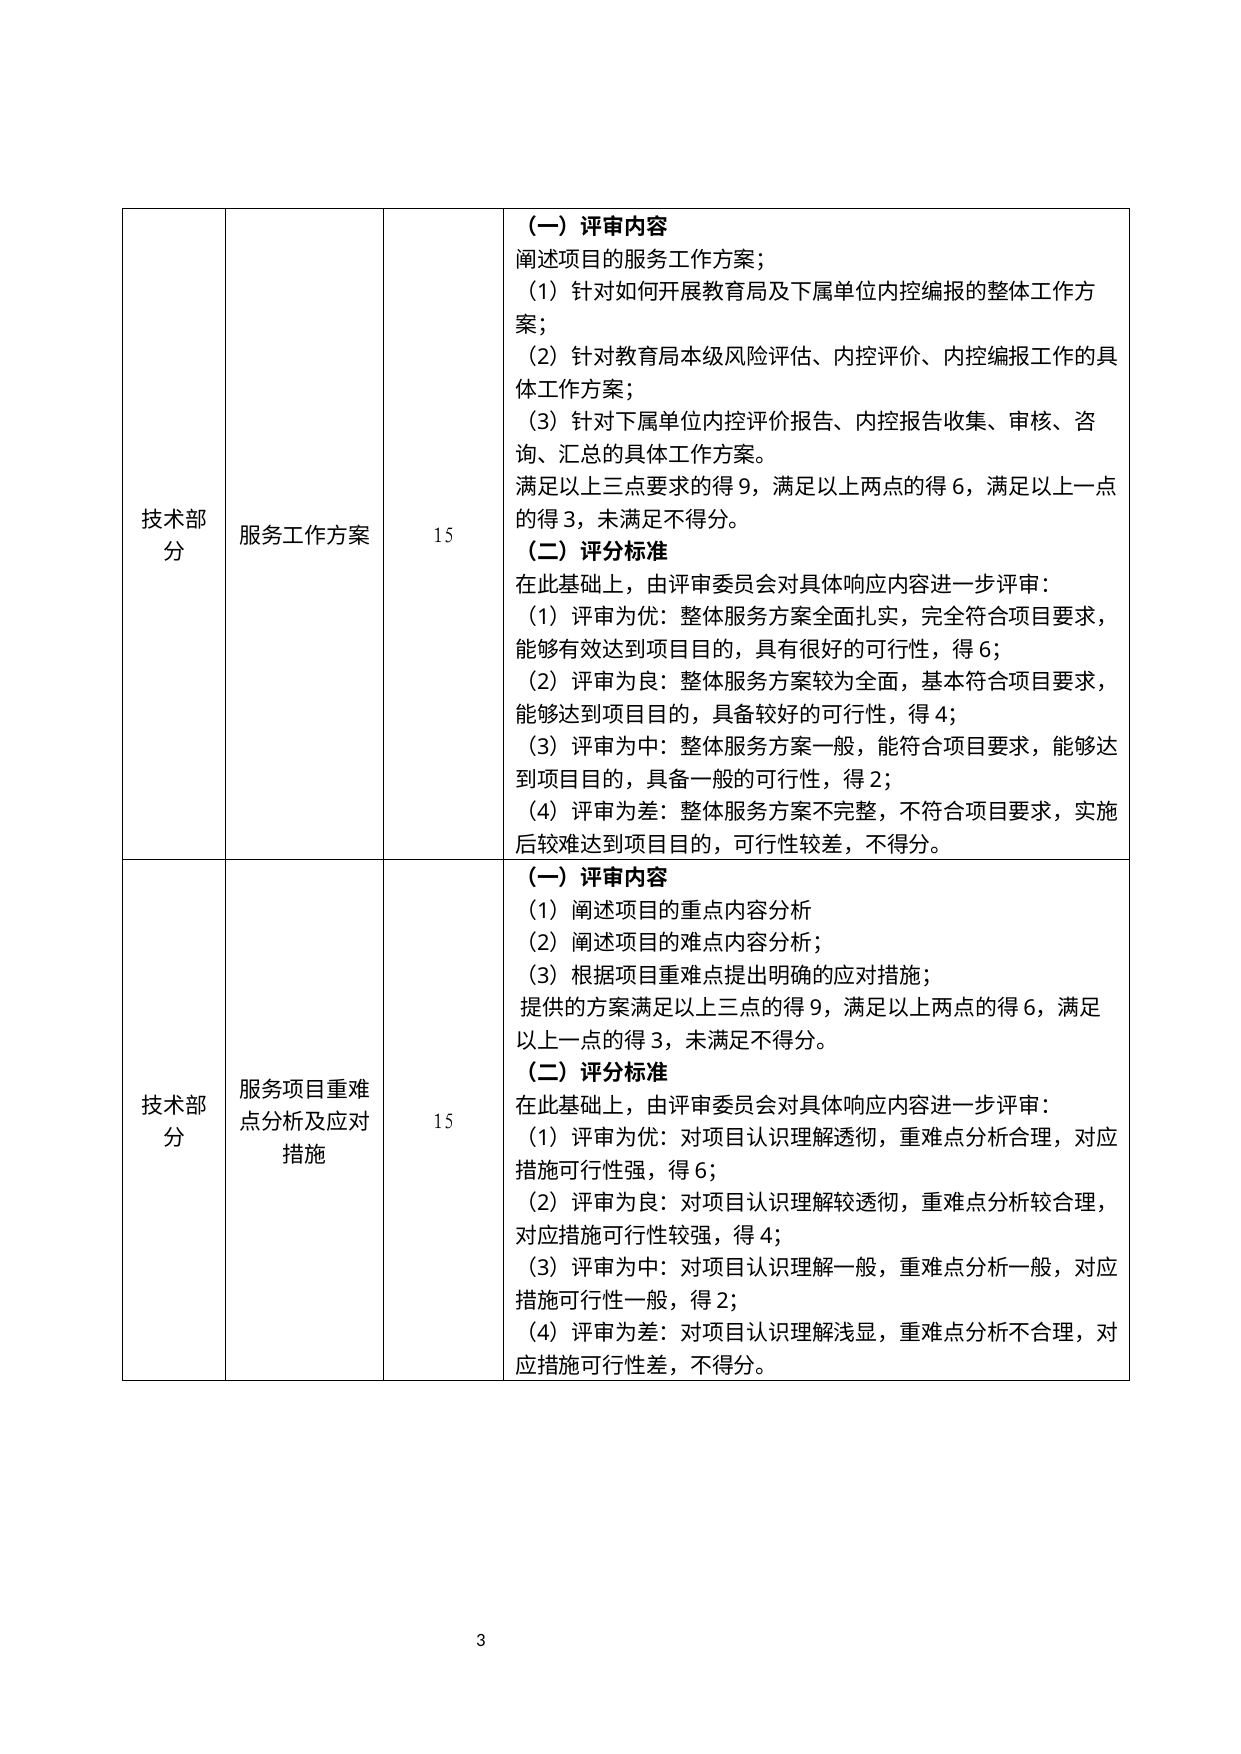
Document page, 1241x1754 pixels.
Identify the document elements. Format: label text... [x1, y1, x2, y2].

table_cell 技术部分 [123, 860, 225, 1380]
table_cell （一）评审内容 阐述项目的服务工作方案； （1）针对如何开展教育局及下属单位内控编报的整体工作方案； （2）针对教育局本级风险评估、内控评价、内控编报工作的具体工作方案； （3）针对下属单位内控评价报告、内控报告收集、审核、咨询、汇总的具体工作方案。 满足以上三点要求的得9，满足以上两点的得6，满足以上一点的得3，未满足不得分。 （二）评分标准 在此基础上，由评审委员会对具体响应内容进一步评审： （1）评审为优：整体服务方案全面扎实，完全符合项目要求，能够有效达到项目目的，具有很好的可行性，得6； （2）评审为良：整体服务方案较为全面，基本符合项目要求，能够达到项目目的，具备较好的可行性，得4； （3）评审为中：整体服务方案一般，能符合项目要求，能够达到项目目的，具备一般的可行性，得2； （4）评审为差：整体服务方案不完整，不符合项目要求，实施后较难达到项目目的，可行性较差，不得分。 [504, 209, 1129, 859]
table_cell 技术部分 [123, 209, 225, 859]
table_cell 服务项目重难点分析及应对措施 [226, 860, 383, 1380]
table_cell 15 [384, 209, 503, 859]
table_cell （一）评审内容 （1）阐述项目的重点内容分析 （2）阐述项目的难点内容分析； （3）根据项目重难点提出明确的应对措施； 提供的方案满足以上三点的得9，满足以上两点的得6，满足以上一点的得3，未满足不得分。 （二）评分标准 在此基础上，由评审委员会对具体响应内容进一步评审： （1）评审为优：对项目认识理解透彻，重难点分析合理，对应措施可行性强，得6； （2）评审为良：对项目认识理解较透彻，重难点分析较合理，对应措施可行性较强，得4； （3）评审为中：对项目认识理解一般，重难点分析一般，对应措施可行性一般，得2； （4）评审为差：对项目认识理解浅显，重难点分析不合理，对应措施可行性差，不得分。 [504, 860, 1129, 1380]
table_cell 服务工作方案 [226, 209, 383, 859]
table_cell 15 [384, 860, 503, 1380]
